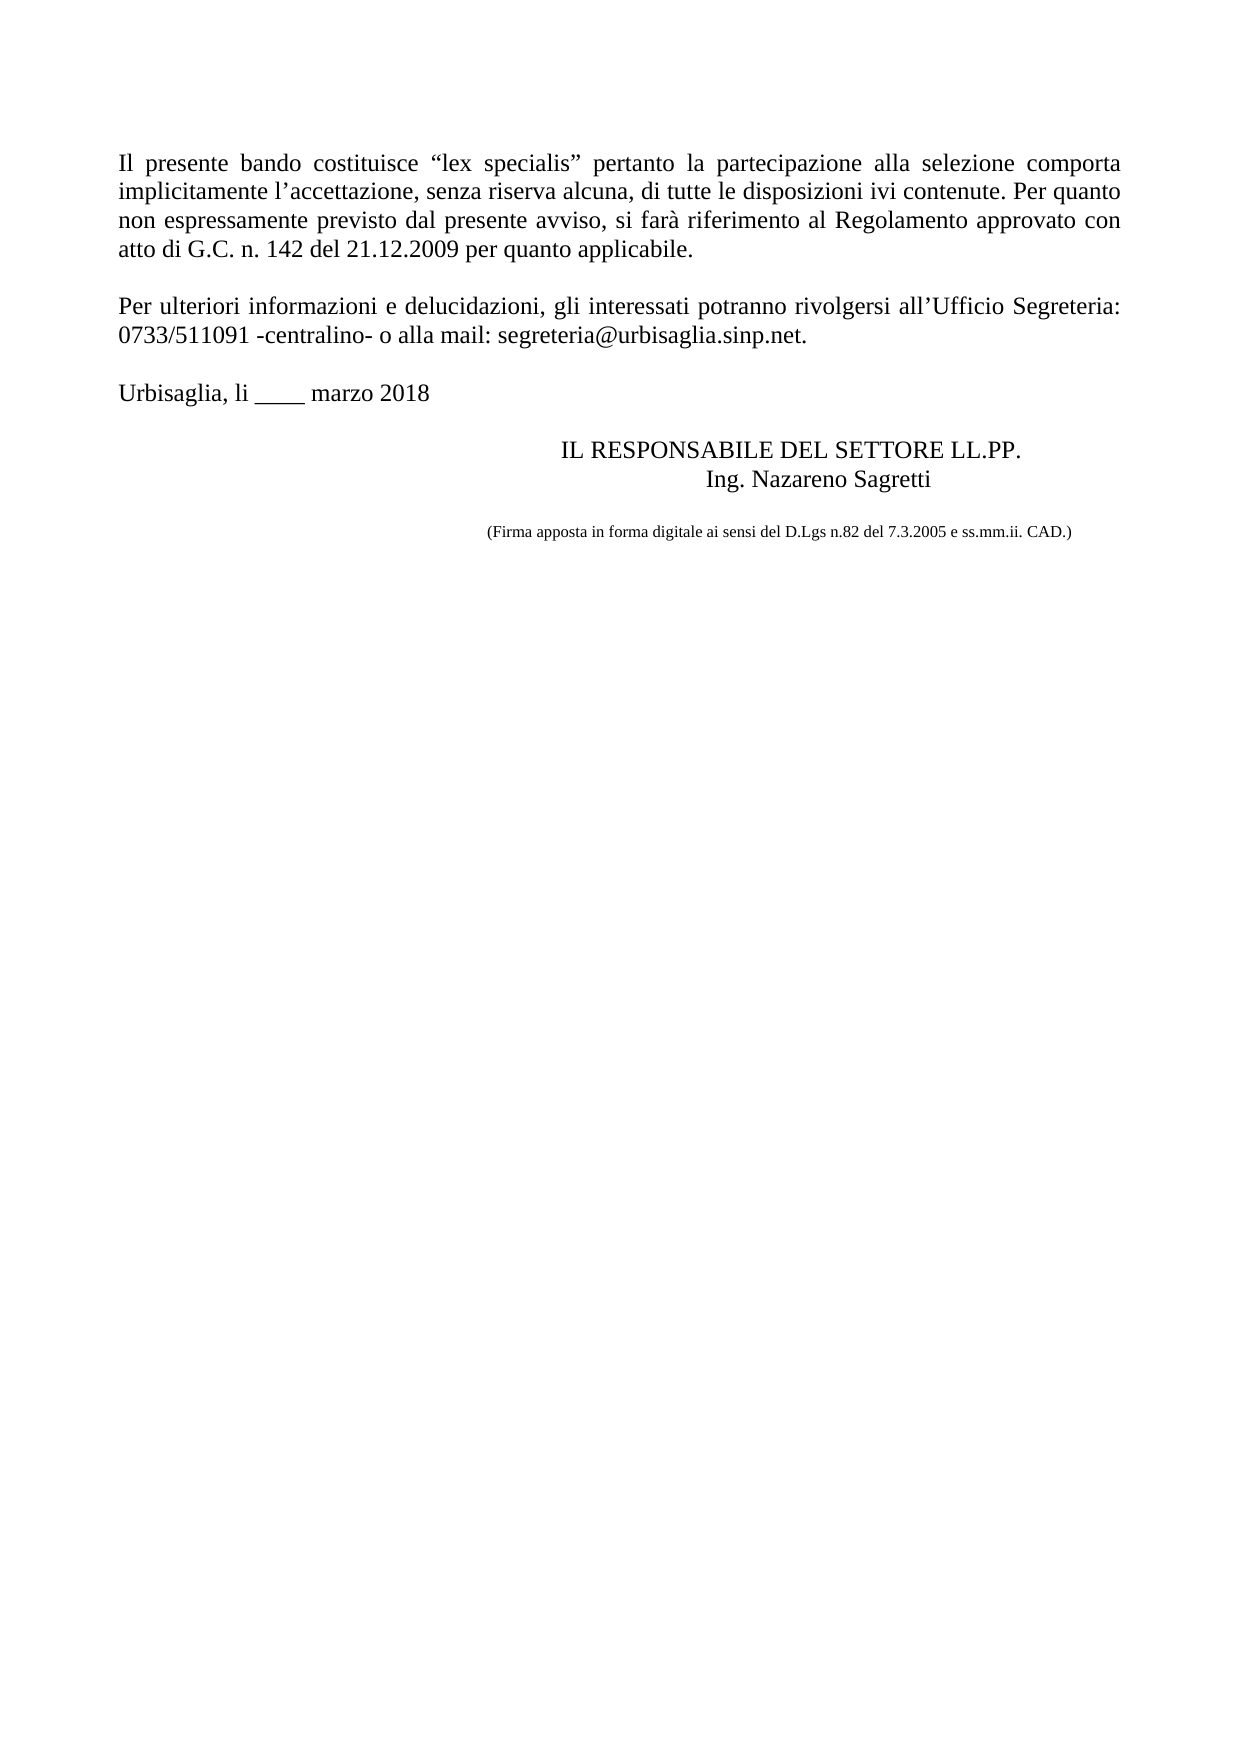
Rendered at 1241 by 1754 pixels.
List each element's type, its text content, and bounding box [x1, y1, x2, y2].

text Il presente bando costituisce “lex specialis” pertanto la partecipazione alla selezione comporta implicitamente l’accettazione, senza riserva alcuna, di tutte le disposizioni ivi contenute. Per quanto non espressamente previsto dal presente avviso, si farà riferimento al Regolamento approvato con atto di G.C. n. 142 del 21.12.2009 per quanto applicabile. [118, 148, 1122, 263]
text Urbisaglia, li ____ marzo 2018 [118, 378, 1122, 406]
text Ing. Nazareno Sagretti [118, 464, 1122, 493]
text IL RESPONSABILE DEL SETTORE LL.PP. [487, 435, 1122, 464]
text Per ulteriori informazioni e delucidazioni, gli interessati potranno rivolgersi all’Ufficio Segreteria: 0733/511091 -centralino- o alla mail: segreteria@urbisaglia.sinp.net. [118, 291, 1122, 349]
text (Firma apposta in forma digitale ai sensi del D.Lgs n.82 del 7.3.2005 e ss.mm.ii. CAD.) [413, 521, 1122, 541]
